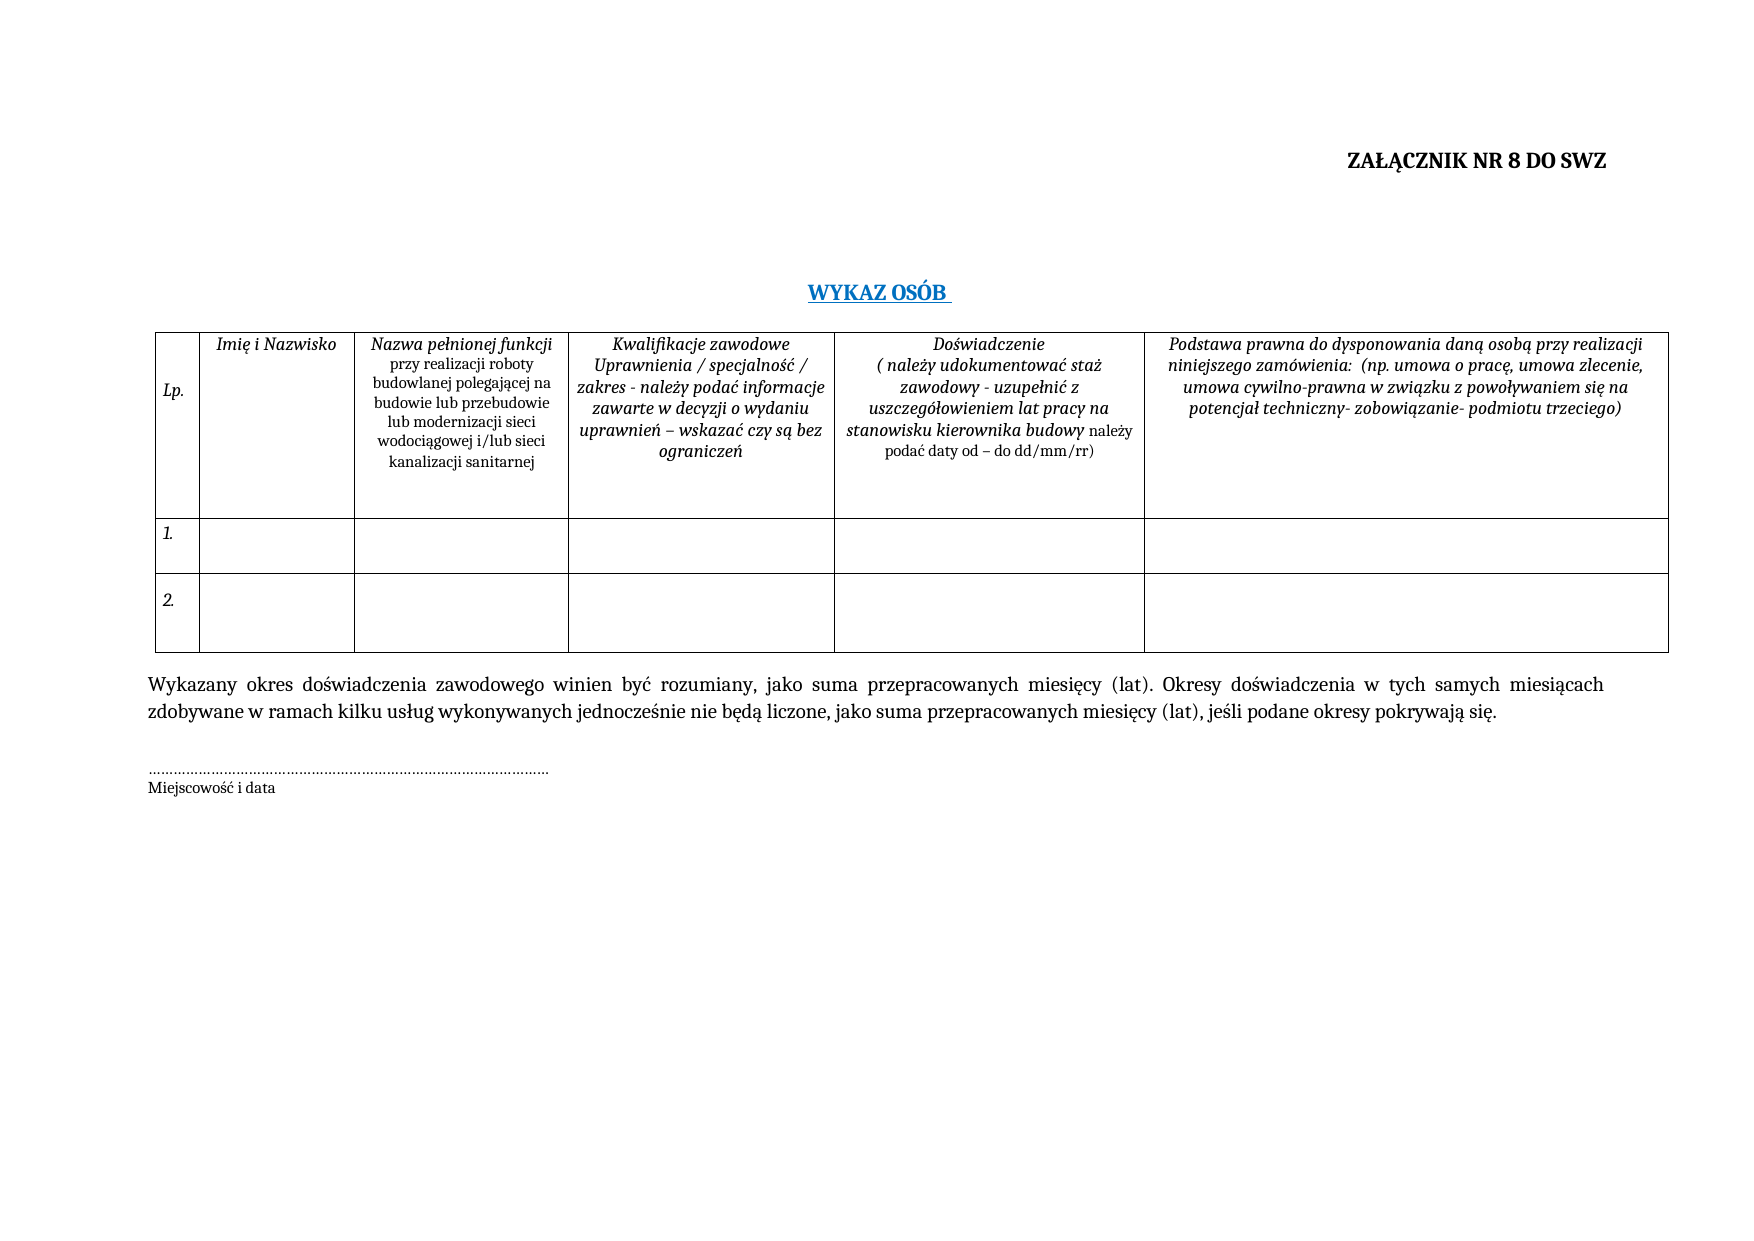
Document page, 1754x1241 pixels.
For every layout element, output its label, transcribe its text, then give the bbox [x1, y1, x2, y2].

table_cell [355, 519, 568, 573]
text ZAŁĄCZNIK NR 8 DO SWZ [148, 148, 1606, 174]
table_cell [569, 574, 834, 652]
table_cell 1. [156, 519, 199, 573]
table_header Lp. [156, 333, 199, 518]
table_cell [200, 574, 354, 652]
text WYKAZ OSÓB [148, 279, 1606, 306]
table_header Doświadczenie ( należy udokumentować staż zawodowy - uzupełnić z uszczegółowieniem lat pracy na stanowisku kierownika budowy należy podać daty od – do dd/mm/rr) [835, 333, 1144, 518]
table_header Imię i Nazwisko [200, 333, 354, 518]
text Miejscowość i data [148, 778, 1606, 797]
table_cell [1145, 574, 1668, 652]
table_header Nazwa pełnionej funkcji przy realizacji roboty budowlanej polegającej na budowie lub przebudowie lub modernizacji sieci wodociągowej i/lub sieci kanalizacji sanitarnej [355, 333, 568, 518]
text …………………………………………………………………………………… [148, 759, 1606, 778]
table_cell [835, 519, 1144, 573]
table_cell [569, 519, 834, 573]
table_header Podstawa prawna do dysponowania daną osobą przy realizacji niniejszego zamówienia: (np. umowa o pracę, umowa zlecenie, umowa cywilno-prawna w związku z powoływaniem się na potencjał techniczny- zobowiązanie- podmiotu trzeciego) [1145, 333, 1668, 518]
table_cell [1145, 519, 1668, 573]
table_cell [200, 519, 354, 573]
table_cell 2. [156, 574, 199, 652]
table_header Kwalifikacje zawodowe Uprawnienia / specjalność / zakres - należy podać informacje zawarte w decyzji o wydaniu uprawnień – wskazać czy są bez ograniczeń [569, 333, 834, 518]
text Wykazany okres doświadczenia zawodowego winien być rozumiany, jako suma przepracowanych miesięcy (lat). Okresy doświadczenia w tych samych miesiącach zdobywane w ramach kilku usług wykonywanych jednocześnie nie będą liczone, jako suma przepracowanych miesięcy (lat), jeśli podane okresy pokrywają się. [148, 672, 1606, 724]
table_cell [355, 574, 568, 652]
table_cell [835, 574, 1144, 652]
